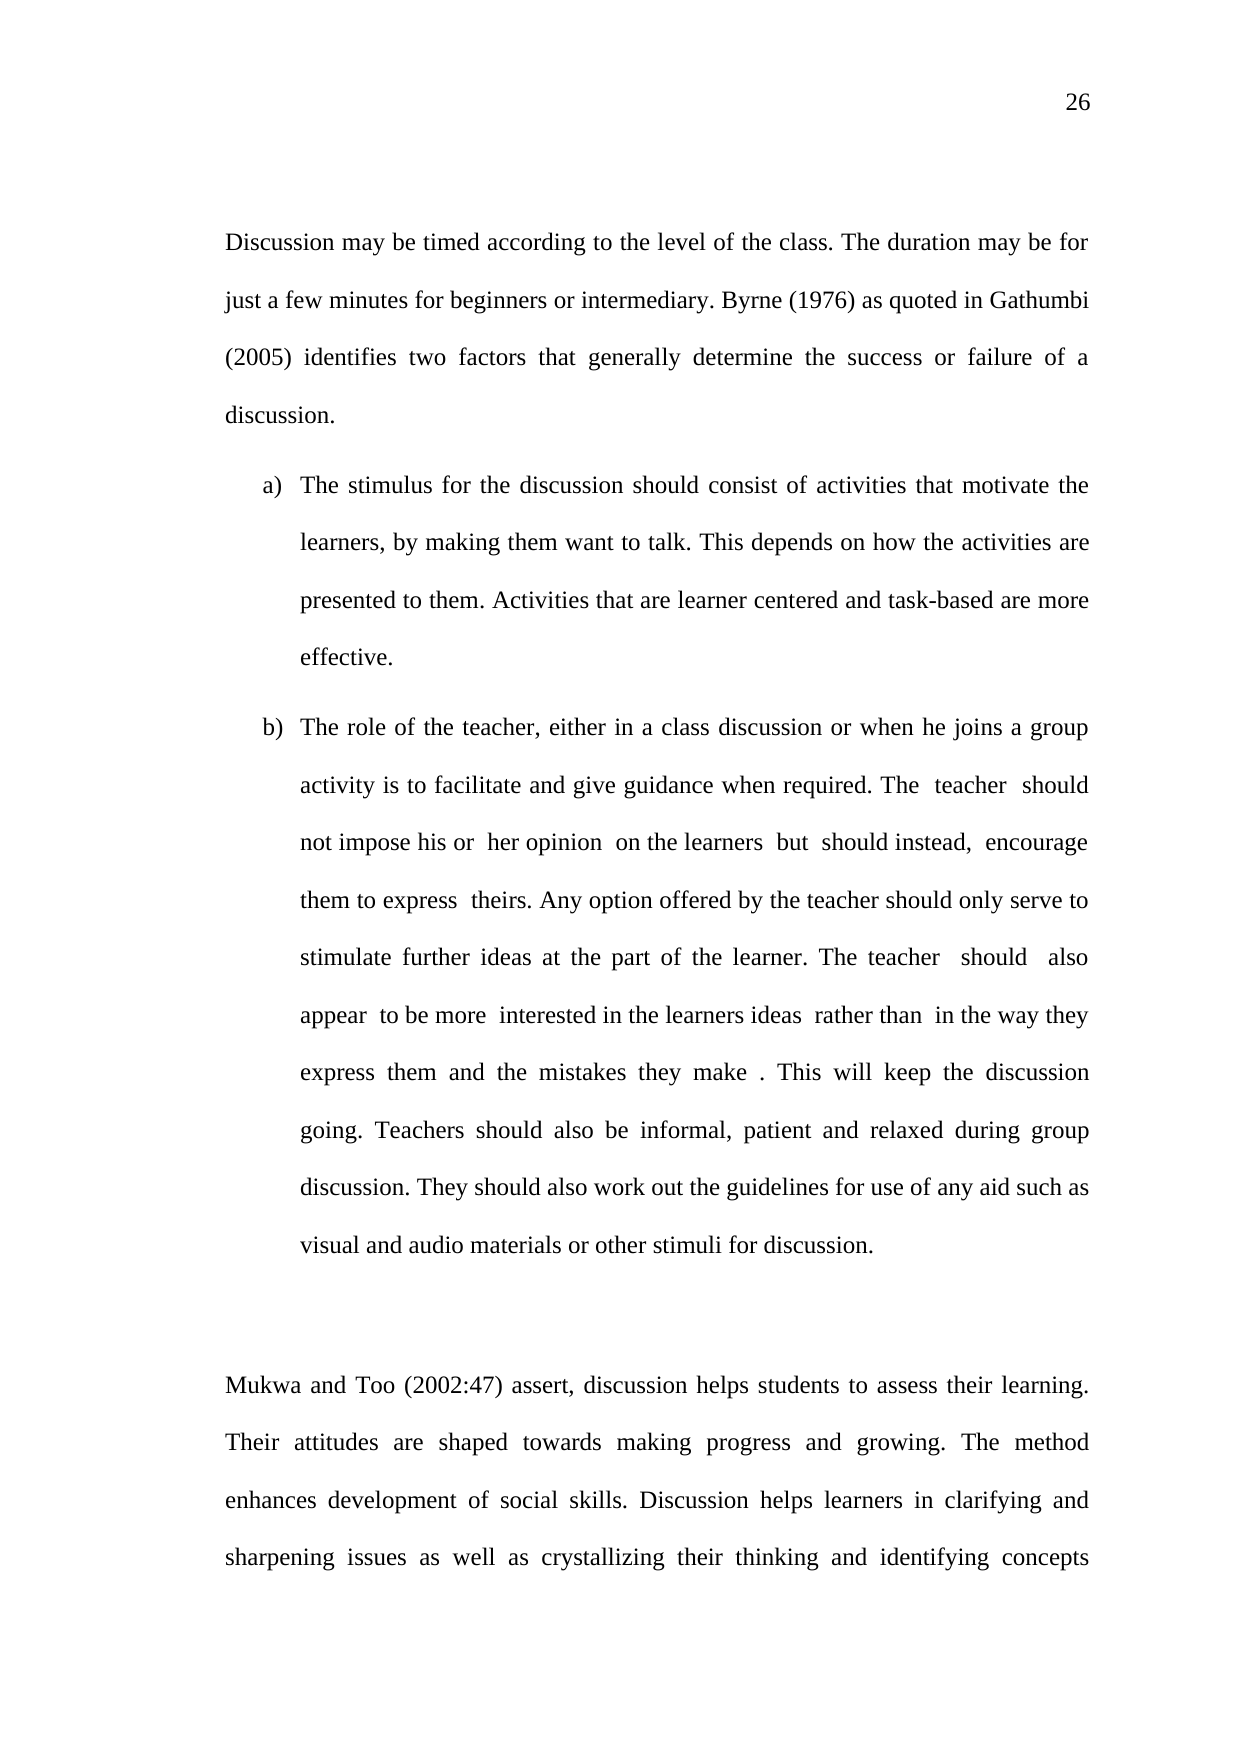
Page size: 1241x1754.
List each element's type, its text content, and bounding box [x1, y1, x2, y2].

list The stimulus for the discussion should consist of activities that motivate the learners, by making them want to talk. This depends on how the activities are presented to them. Activities that are learner centered and task-based are more effective. [262, 470, 1090, 671]
text Discussion may be timed according to the level of the class. The duration may be for just a few minutes for beginners or intermediary. Byrne (1976) as quoted in Gathumbi (2005) identifies two factors that generally determine the success or failure of a discussion. [225, 227, 1090, 429]
list The role of the teacher, either in a class discussion or when he joins a group activity is to facilitate and give guidance when required. The teacher should not impose his or her opinion on the learners but should instead, encourage them to express theirs. Any option offered by the teacher should only serve to stimulate further ideas at the part of the learner. The teacher should also appear to be more interested in the learners ideas rather than in the way they express them and the mistakes they make . This will keep the discussion going. Teachers should also be informal, patient and relaxed during group discussion. They should also work out the guidelines for use of any aid such as visual and audio materials or other stimuli for discussion. [262, 712, 1090, 1259]
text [225, 1370, 1090, 1571]
